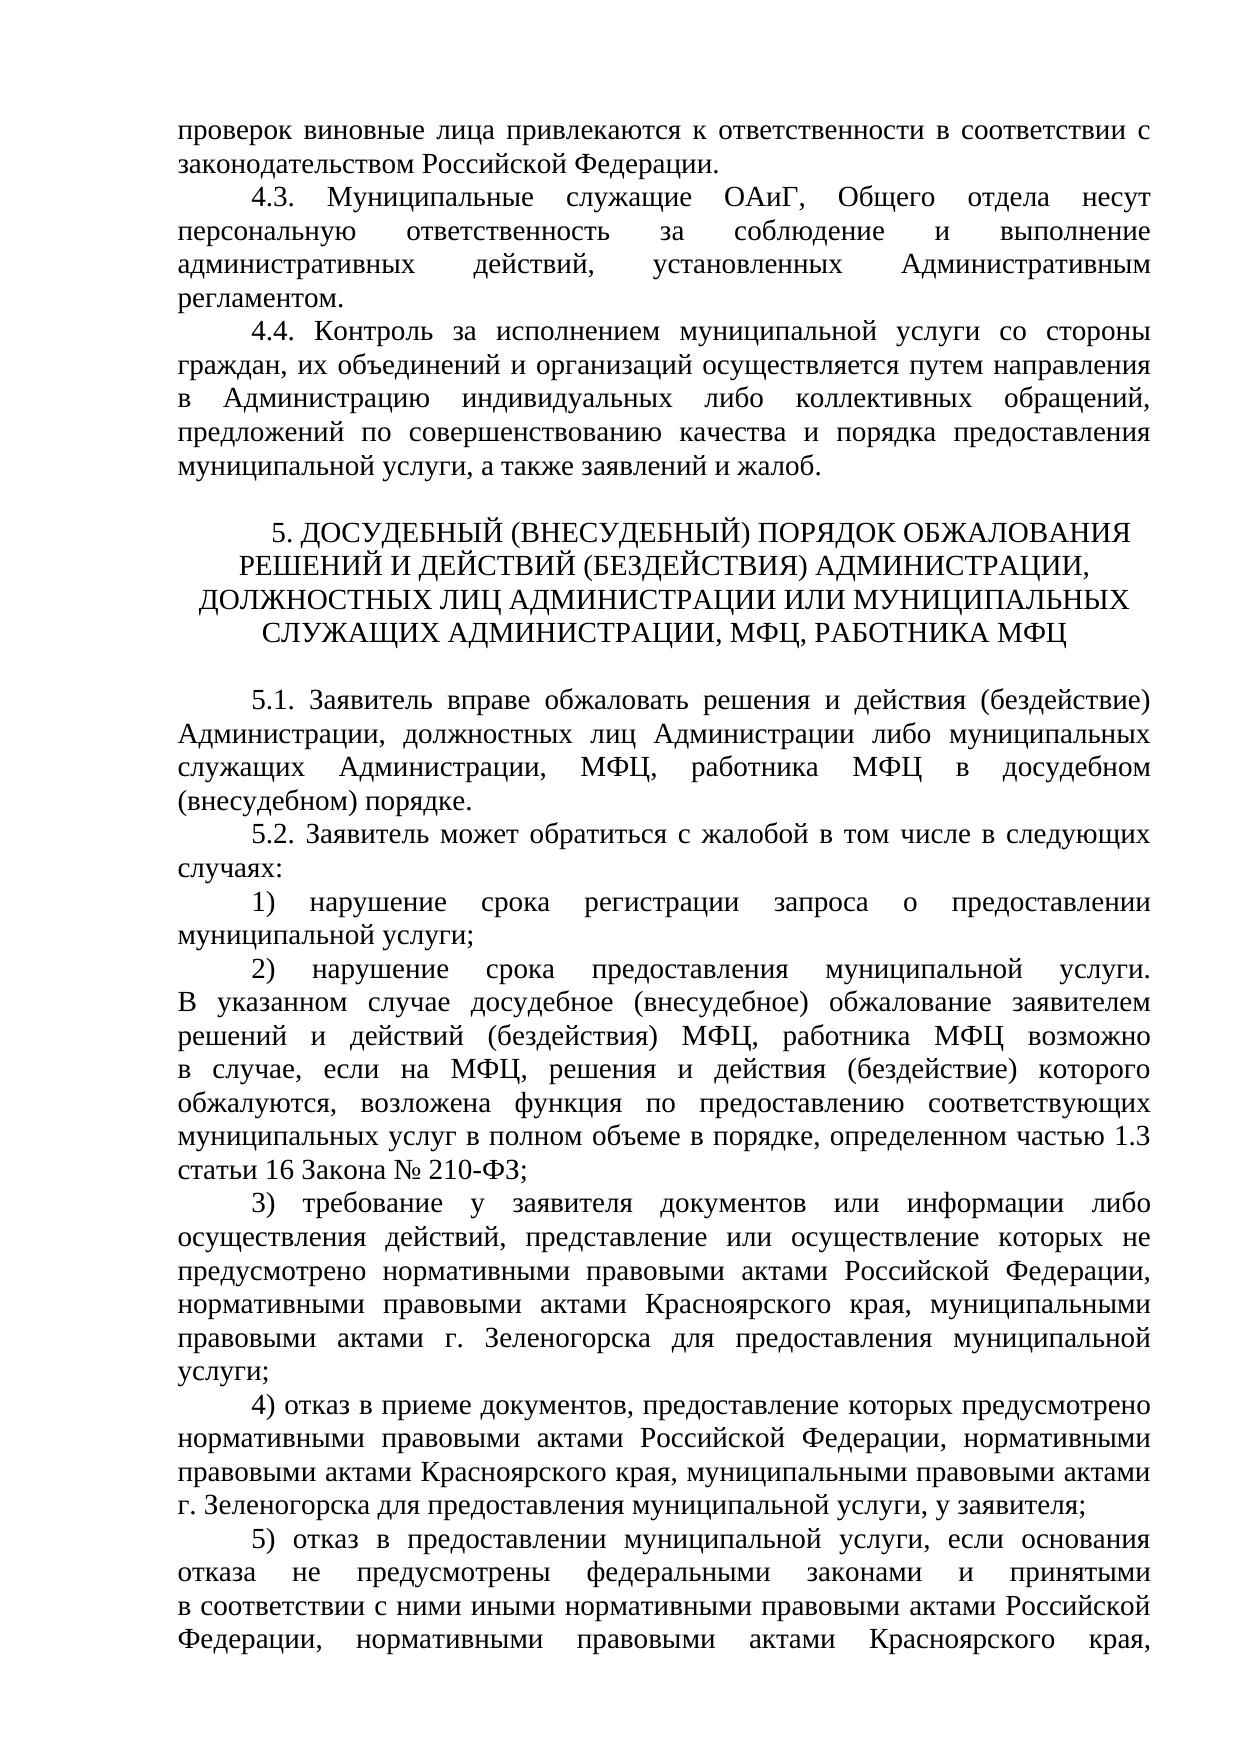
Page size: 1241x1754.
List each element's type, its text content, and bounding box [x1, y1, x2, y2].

text 5. ДОСУДЕБНЫЙ (ВНЕСУДЕБНЫЙ) ПОРЯДОК ОБЖАЛОВАНИЯ РЕШЕНИЙ И ДЕЙСТВИЙ (БЕЗДЕЙСТВИЯ) АДМИНИСТРАЦИИ, ДОЛЖНОСТНЫХ ЛИЦ АДМИНИСТРАЦИИ ИЛИ МУНИЦИПАЛЬНЫХ СЛУЖАЩИХ АДМИНИСТРАЦИИ, МФЦ, РАБОТНИКА МФЦ [177, 515, 1152, 649]
text 4.4. Контроль за исполнением муниципальной услуги со стороны граждан, их объединений и организаций осуществляется путем направления в Администрацию индивидуальных либо коллективных обращений, предложений по совершенствованию качества и порядка предоставления муниципальной услуги, а также заявлений и жалоб. [177, 313, 1152, 481]
text 2) нарушение срока предоставления муниципальной услуги. В указанном случае досудебное (внесудебное) обжалование заявителем решений и действий (бездействия) МФЦ, работника МФЦ возможно в случае, если на МФЦ, решения и действия (бездействие) которого обжалуются, возложена функция по предоставлению соответствующих муниципальных услуг в полном объеме в порядке, определенном частью 1.3 статьи 16 Закона № 210-ФЗ; [177, 951, 1152, 1186]
text 5.1. Заявитель вправе обжаловать решения и действия (бездействие) Администрации, должностных лиц Администрации либо муниципальных служащих Администрации, МФЦ, работника МФЦ в досудебном (внесудебном) порядке. [177, 682, 1152, 817]
text 3) требование у заявителя документов или информации либо осуществления действий, представление или осуществление которых не предусмотрено нормативными правовыми актами Российской Федерации, нормативными правовыми актами Красноярского края, муниципальными правовыми актами г. Зеленогорска для предоставления муниципальной услуги; [177, 1186, 1152, 1387]
text 4) отказ в приеме документов, предоставление которых предусмотрено нормативными правовыми актами Российской Федерации, нормативными правовыми актами Красноярского края, муниципальными правовыми актами г. Зеленогорска для предоставления муниципальной услуги, у заявителя; [177, 1387, 1152, 1521]
text 5.2. Заявитель может обратиться с жалобой в том числе в следующих случаях: [177, 817, 1152, 884]
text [177, 1521, 1152, 1655]
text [177, 112, 1152, 179]
text 1) нарушение срока регистрации запроса о предоставлении муниципальной услуги; [177, 884, 1152, 951]
text 4.3. Муниципальные служащие ОАиГ, Общего отдела несут персональную ответственность за соблюдение и выполнение административных действий, установленных Административным регламентом. [177, 179, 1152, 313]
